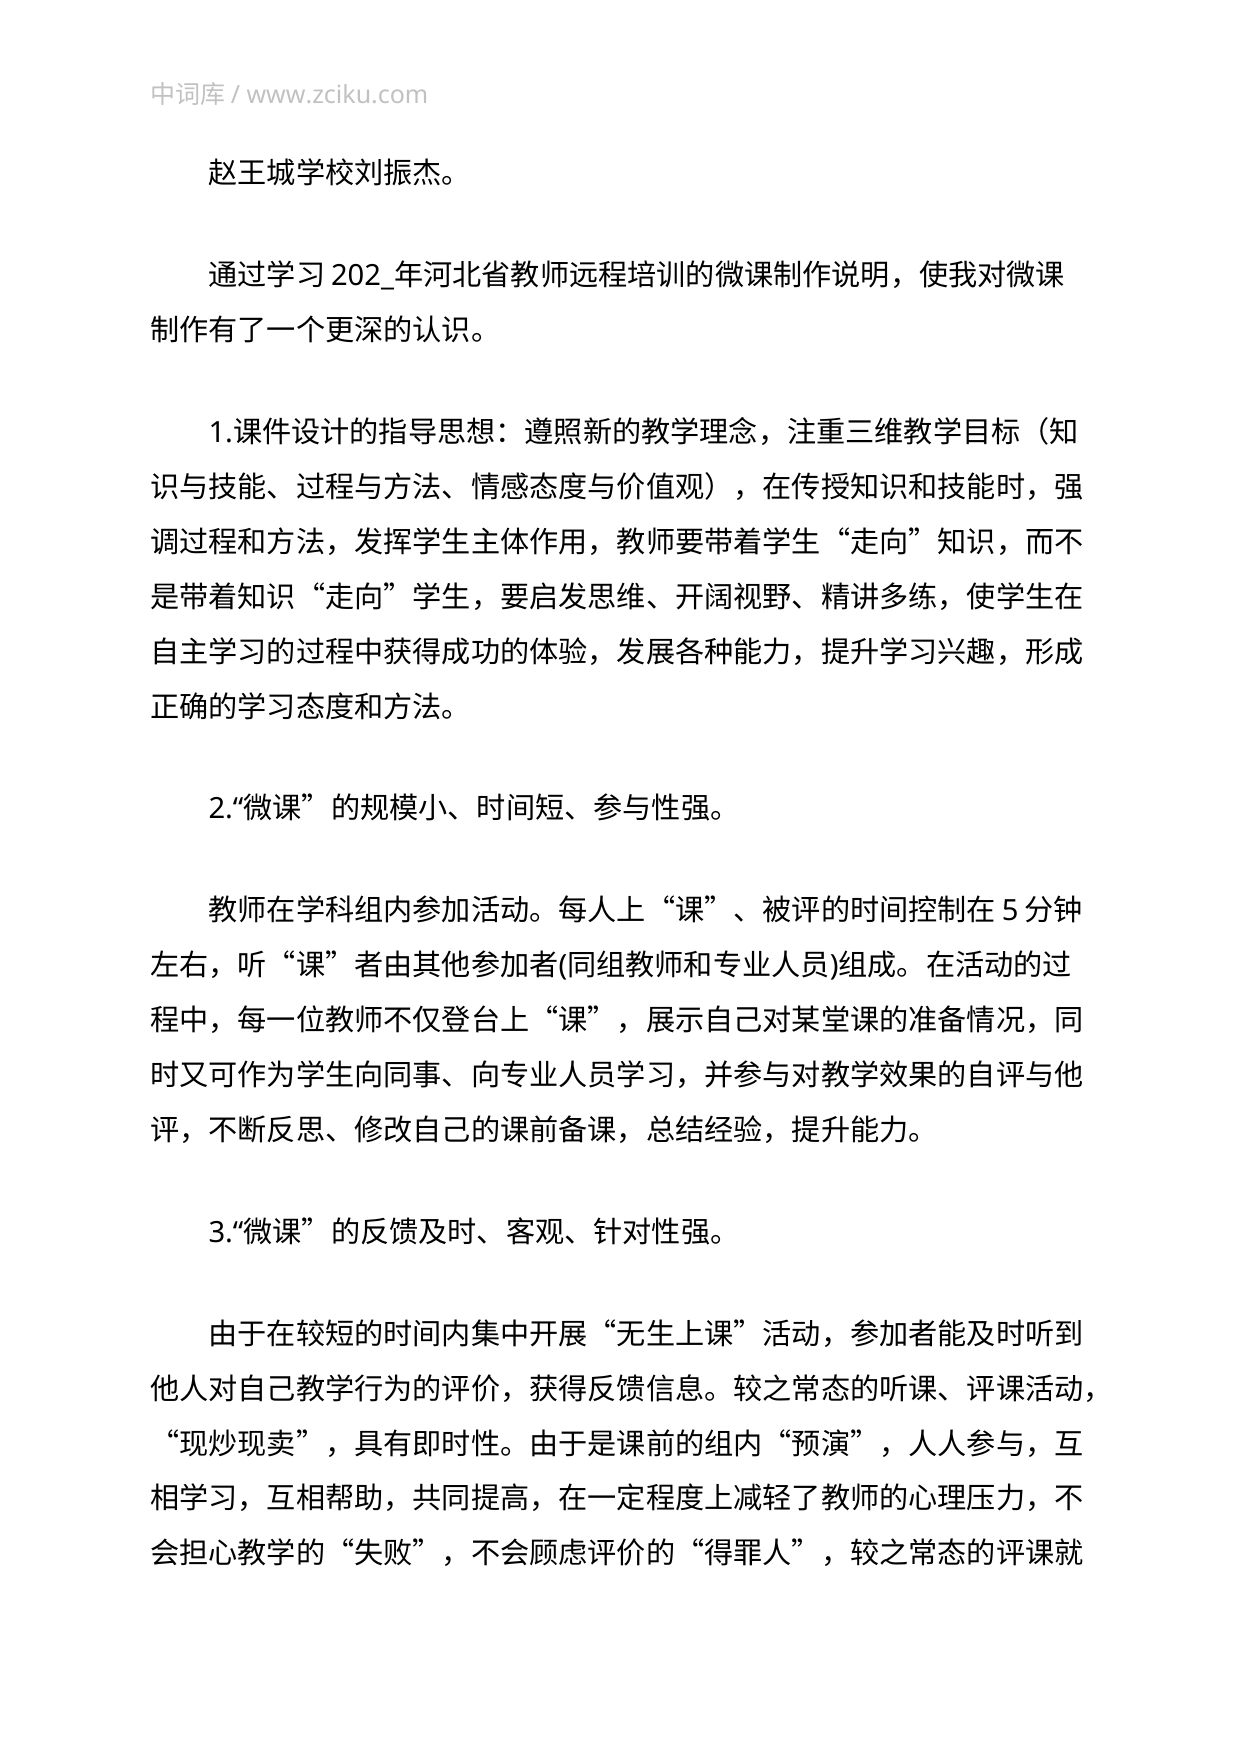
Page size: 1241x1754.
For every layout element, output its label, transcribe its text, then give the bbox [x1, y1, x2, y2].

text 1.课件设计的指导思想：遵照新的教学理念，注重三维教学目标（知识与技能、过程与方法、情感态度与价值观），在传授知识和技能时，强调过程和方法，发挥学生主体作用，教师要带着学生“走向”知识，而不是带着知识“走向”学生，要启发思维、开阔视野、精讲多练，使学生在自主学习的过程中获得成功的体验，发展各种能力，提升学习兴趣，形成正确的学习态度和方法。 [150, 408, 1090, 725]
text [150, 1310, 1090, 1572]
text 2.“微课”的规模小、时间短、参与性强。 [150, 785, 1090, 827]
text 教师在学科组内参加活动。每人上“课”、被评的时间控制在5分钟左右，听“课”者由其他参加者(同组教师和专业人员)组成。在活动的过程中，每一位教师不仅登台上“课”，展示自己对某堂课的准备情况，同时又可作为学生向同事、向专业人员学习，并参与对教学效果的自评与他评，不断反思、修改自己的课前备课，总结经验，提升能力。 [150, 887, 1090, 1149]
text 赵王城学校刘振杰。 [150, 150, 1090, 192]
text 通过学习202_年河北省教师远程培训的微课制作说明，使我对微课制作有了一个更深的认识。 [150, 252, 1090, 349]
text 3.“微课”的反馈及时、客观、针对性强。 [150, 1208, 1090, 1251]
